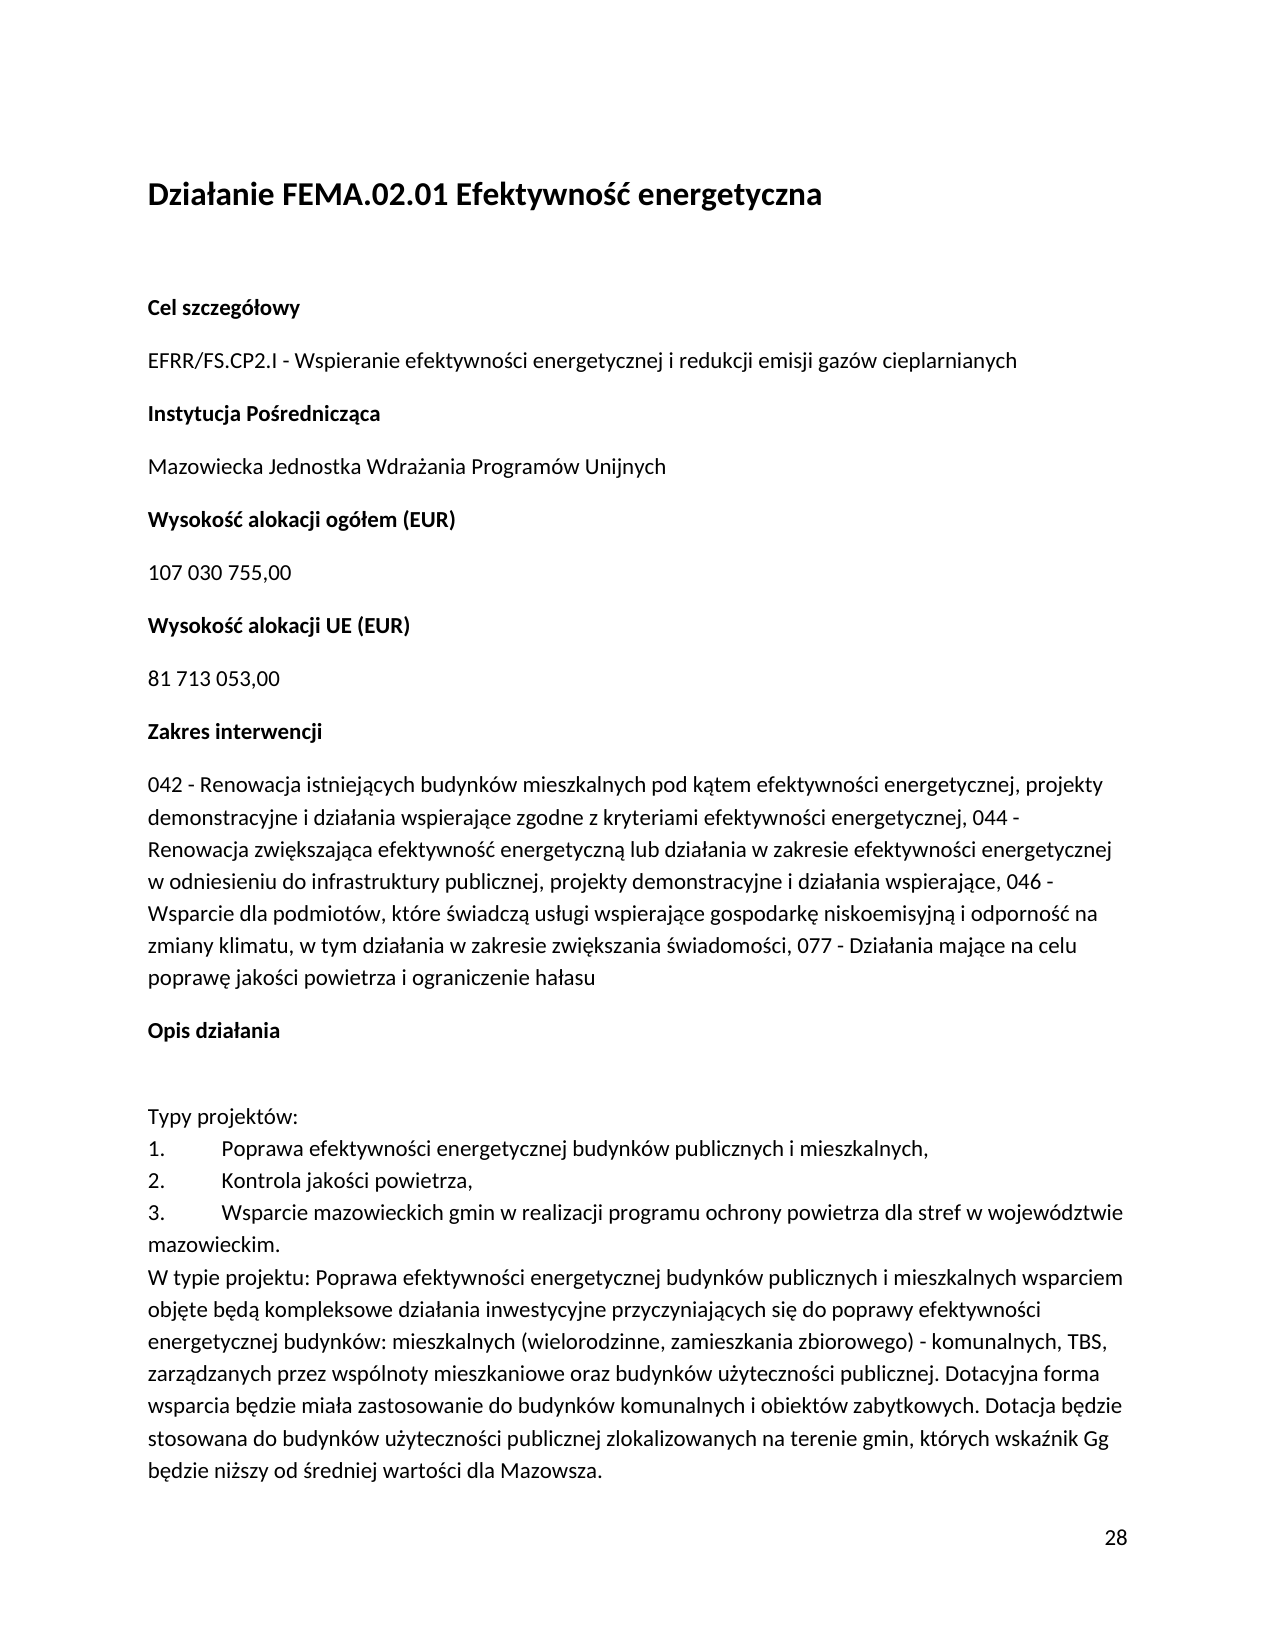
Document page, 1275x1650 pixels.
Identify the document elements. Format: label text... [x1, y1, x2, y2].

text Wysokość alokacji UE (EUR) [148, 611, 1127, 639]
text 107 030 755,00 [148, 558, 1127, 586]
text Mazowiecka Jednostka Wdrażania Programów Unijnych [148, 452, 1127, 480]
text Cel szczegółowy [148, 293, 1127, 321]
text Instytucja Pośrednicząca [148, 399, 1127, 427]
text Opis działania [148, 1017, 1127, 1044]
subtitle Działanie FEMA.02.01 Efektywność energetyczna [148, 173, 1127, 213]
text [148, 1069, 1127, 1484]
text Zakres interwencji [148, 717, 1127, 745]
text EFRR/FS.CP2.I - Wspieranie efektywności energetycznej i redukcji emisji gazów cieplarnianych [148, 346, 1127, 374]
text Wysokość alokacji ogółem (EUR) [148, 505, 1127, 533]
text 81 713 053,00 [148, 664, 1127, 692]
text 042 - Renowacja istniejących budynków mieszkalnych pod kątem efektywności energetycznej, projekty demonstracyjne i działania wspierające zgodne z kryteriami efektywności energetycznej, 044 - Renowacja zwiększająca efektywność energetyczną lub działania w zakresie efektywności energetycznej w odniesieniu do infrastruktury publicznej, projekty demonstracyjne i działania wspierające, 046 - Wsparcie dla podmiotów, które świadczą usługi wspierające gospodarkę niskoemisyjną i odporność na zmiany klimatu, w tym działania w zakresie zwiększania świadomości, 077 - Działania mające na celu poprawę jakości powietrza i ograniczenie hałasu [148, 770, 1127, 992]
